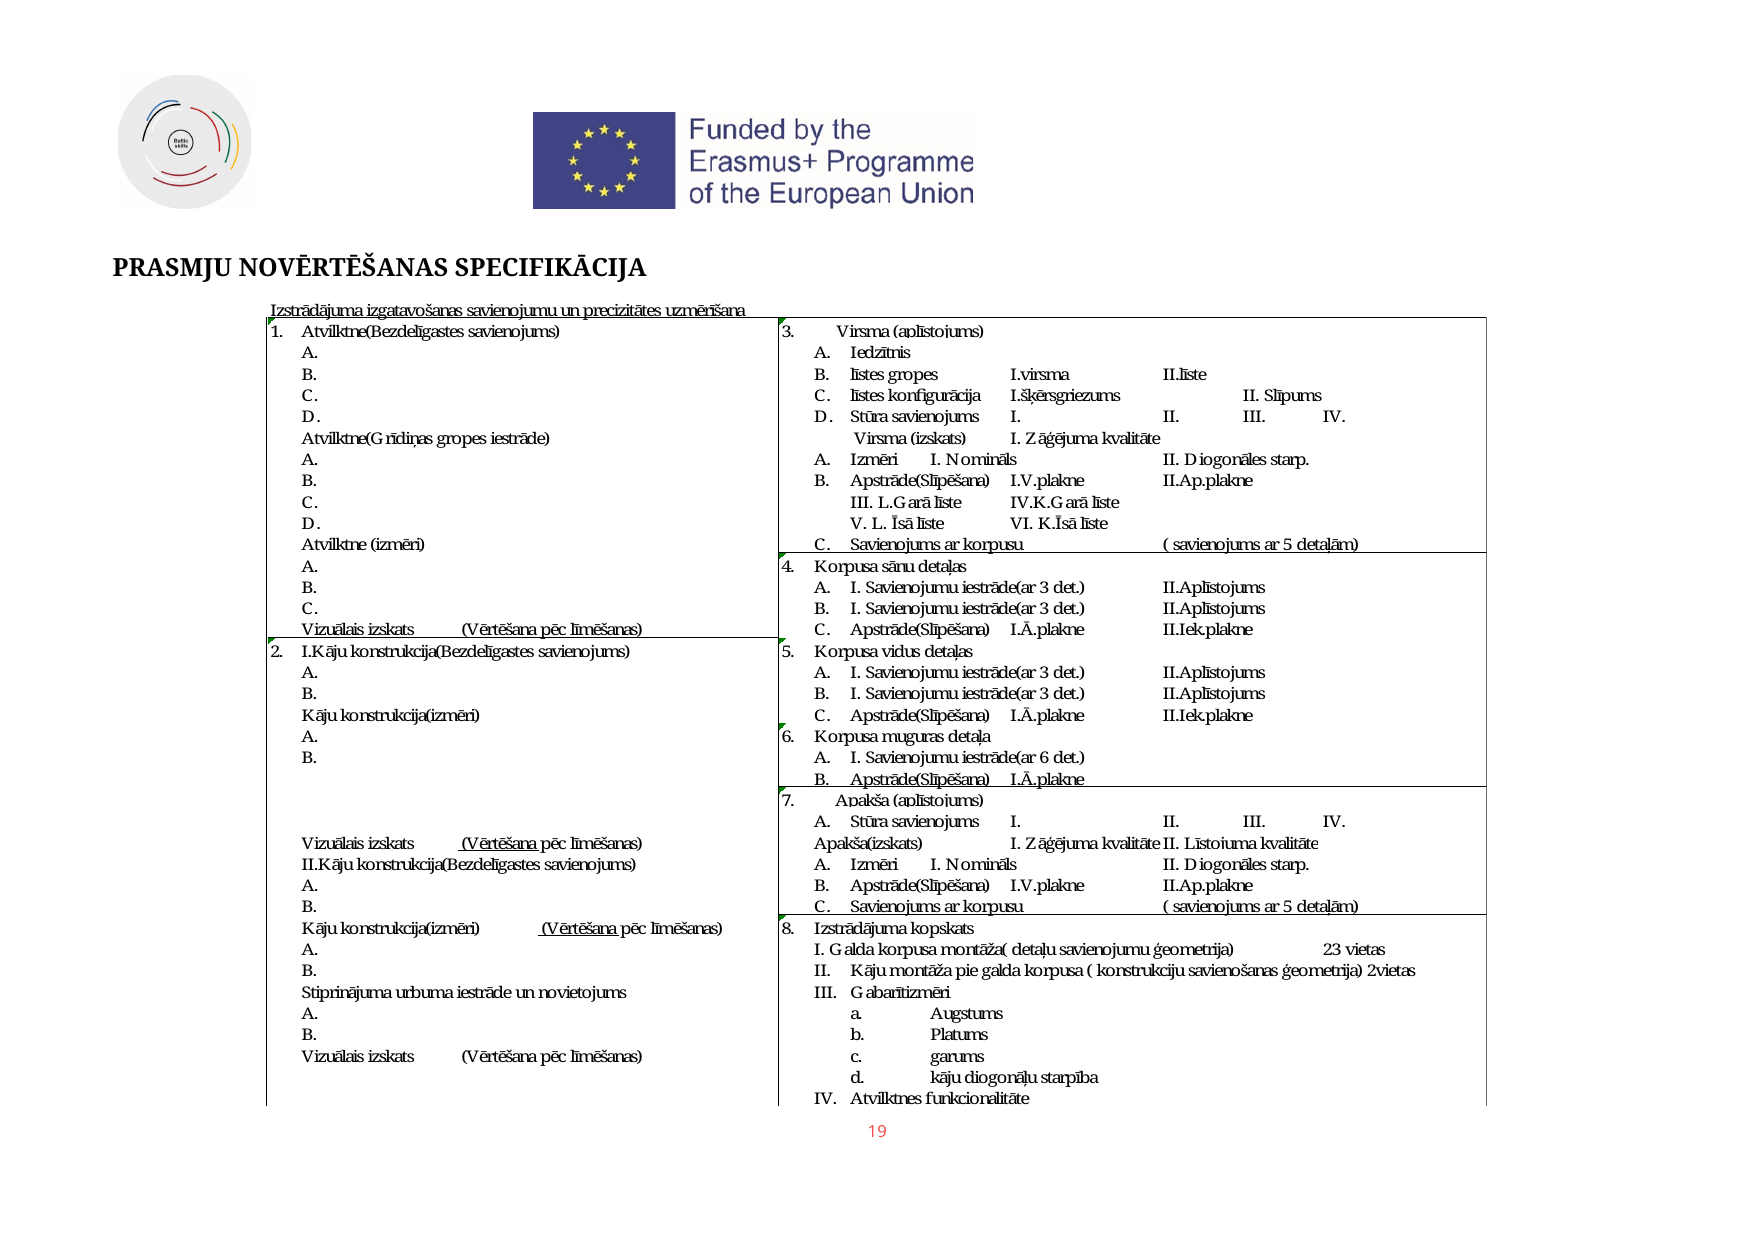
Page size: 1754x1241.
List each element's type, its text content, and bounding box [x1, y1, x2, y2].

picture [533, 112, 974, 209]
subtitle PRASMJU NOVĒRTĒŠANAS SPECIFIKĀCIJA [112, 249, 1641, 283]
picture [117, 75, 252, 209]
